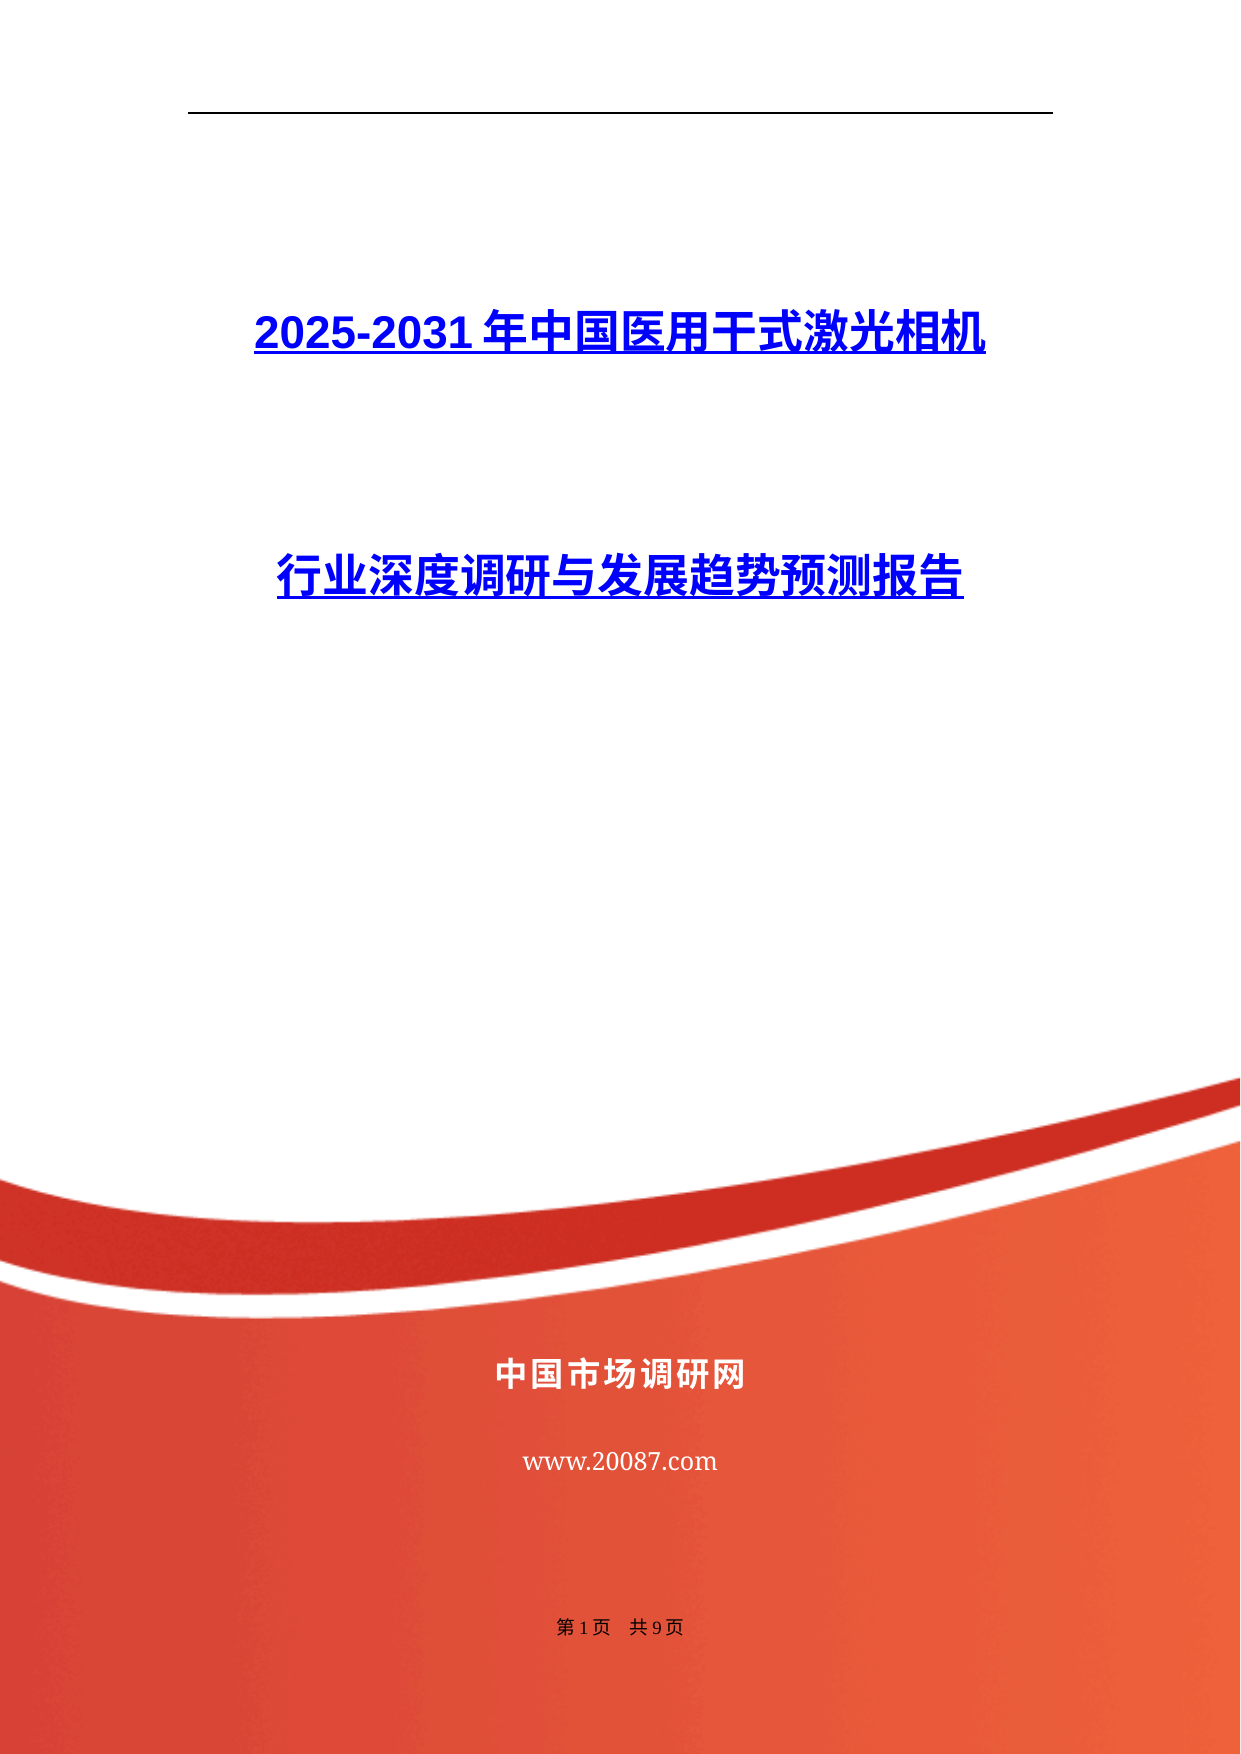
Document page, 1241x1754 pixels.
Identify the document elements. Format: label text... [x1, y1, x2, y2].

subtitle 中国市场调研网 [187, 1339, 1053, 1404]
table_header 2025-2031年中国医用干式激光相机行业深度调研与发展趋势预测报告 [188, 207, 1053, 773]
picture [0, 1006, 1241, 1754]
text www.20087.com [187, 1428, 1053, 1493]
